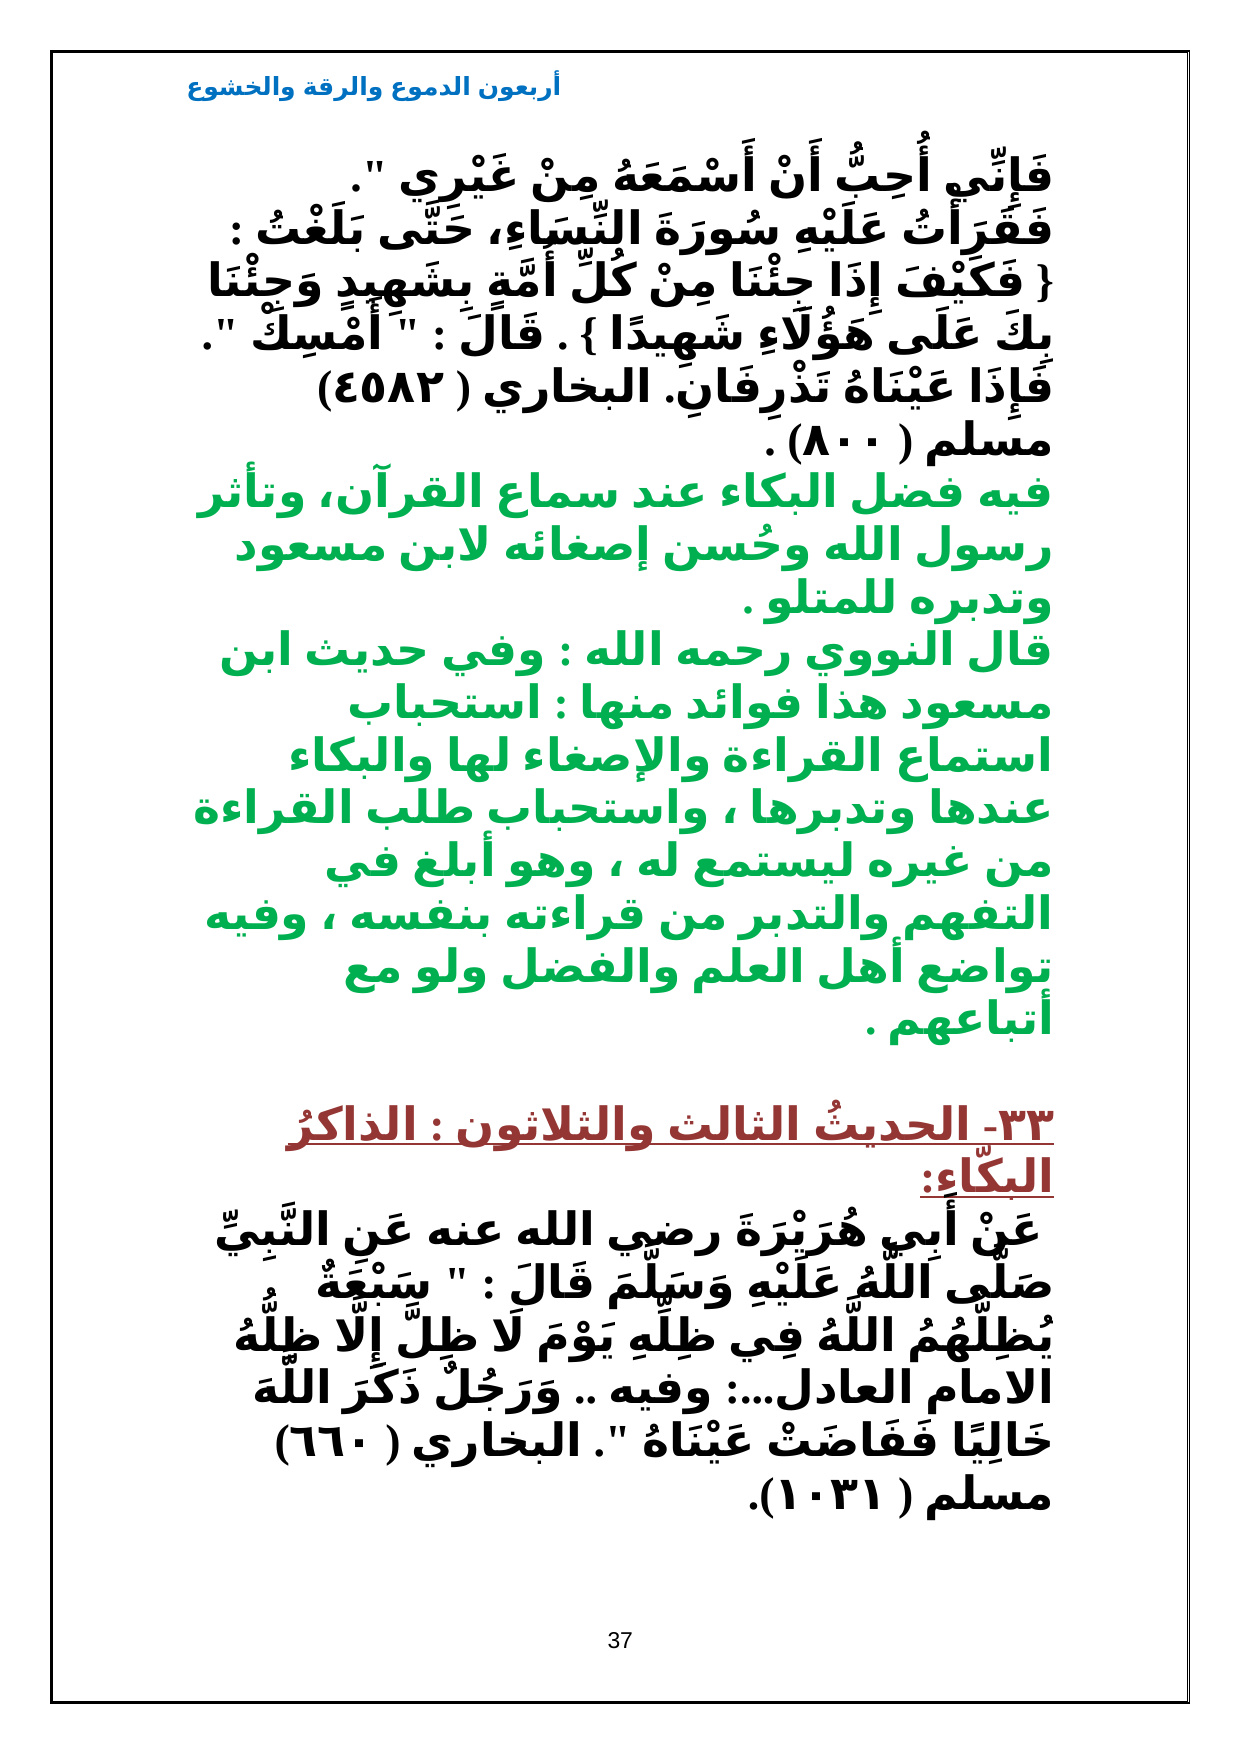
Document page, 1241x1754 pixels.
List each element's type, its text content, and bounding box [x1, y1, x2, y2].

text عَنْ أَبِي هُرَيْرَةَ رضي الله عنه عَنِ النَّبِيِّ صَلَّى اللَّهُ عَلَيْهِ وَسَلَّمَ قَالَ : " سَبْعَةٌ يُظِلُّهُمُ اللَّهُ فِي ظِلِّهِ يَوْمَ لَا ظِلَّ إِلَّا ظِلُّهُ الامام العادل...: وفيه .. وَرَجُلٌ ذَكَرَ اللَّهَ خَالِيًا فَفَاضَتْ عَيْنَاهُ ". البخاري ( ٦٦٠) مسلم ( ١٠٣١). [186, 1203, 1054, 1519]
text قال النووي رحمه الله : وفي حديث ابن مسعود هذا فوائد منها : استحباب استماع القراءة والإصغاء لها والبكاء عندها وتدبرها ، واستحباب طلب القراءة من غيره ليستمع له ، وهو أبلغ في التفهم والتدبر من قراءته بنفسه ، وفيه تواضع أهل العلم والفضل ولو مع أتباعهم . [186, 623, 1054, 1044]
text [186, 148, 1054, 465]
text ٣٣- الحديثُ الثالث والثلاثون : الذاكرُ البكّاء: [186, 1097, 1054, 1203]
text فيه فضل البكاء عند سماع القرآن، وتأثر رسول الله وحُسن إصغائه لابن مسعود وتدبره للمتلو . [186, 465, 1054, 623]
